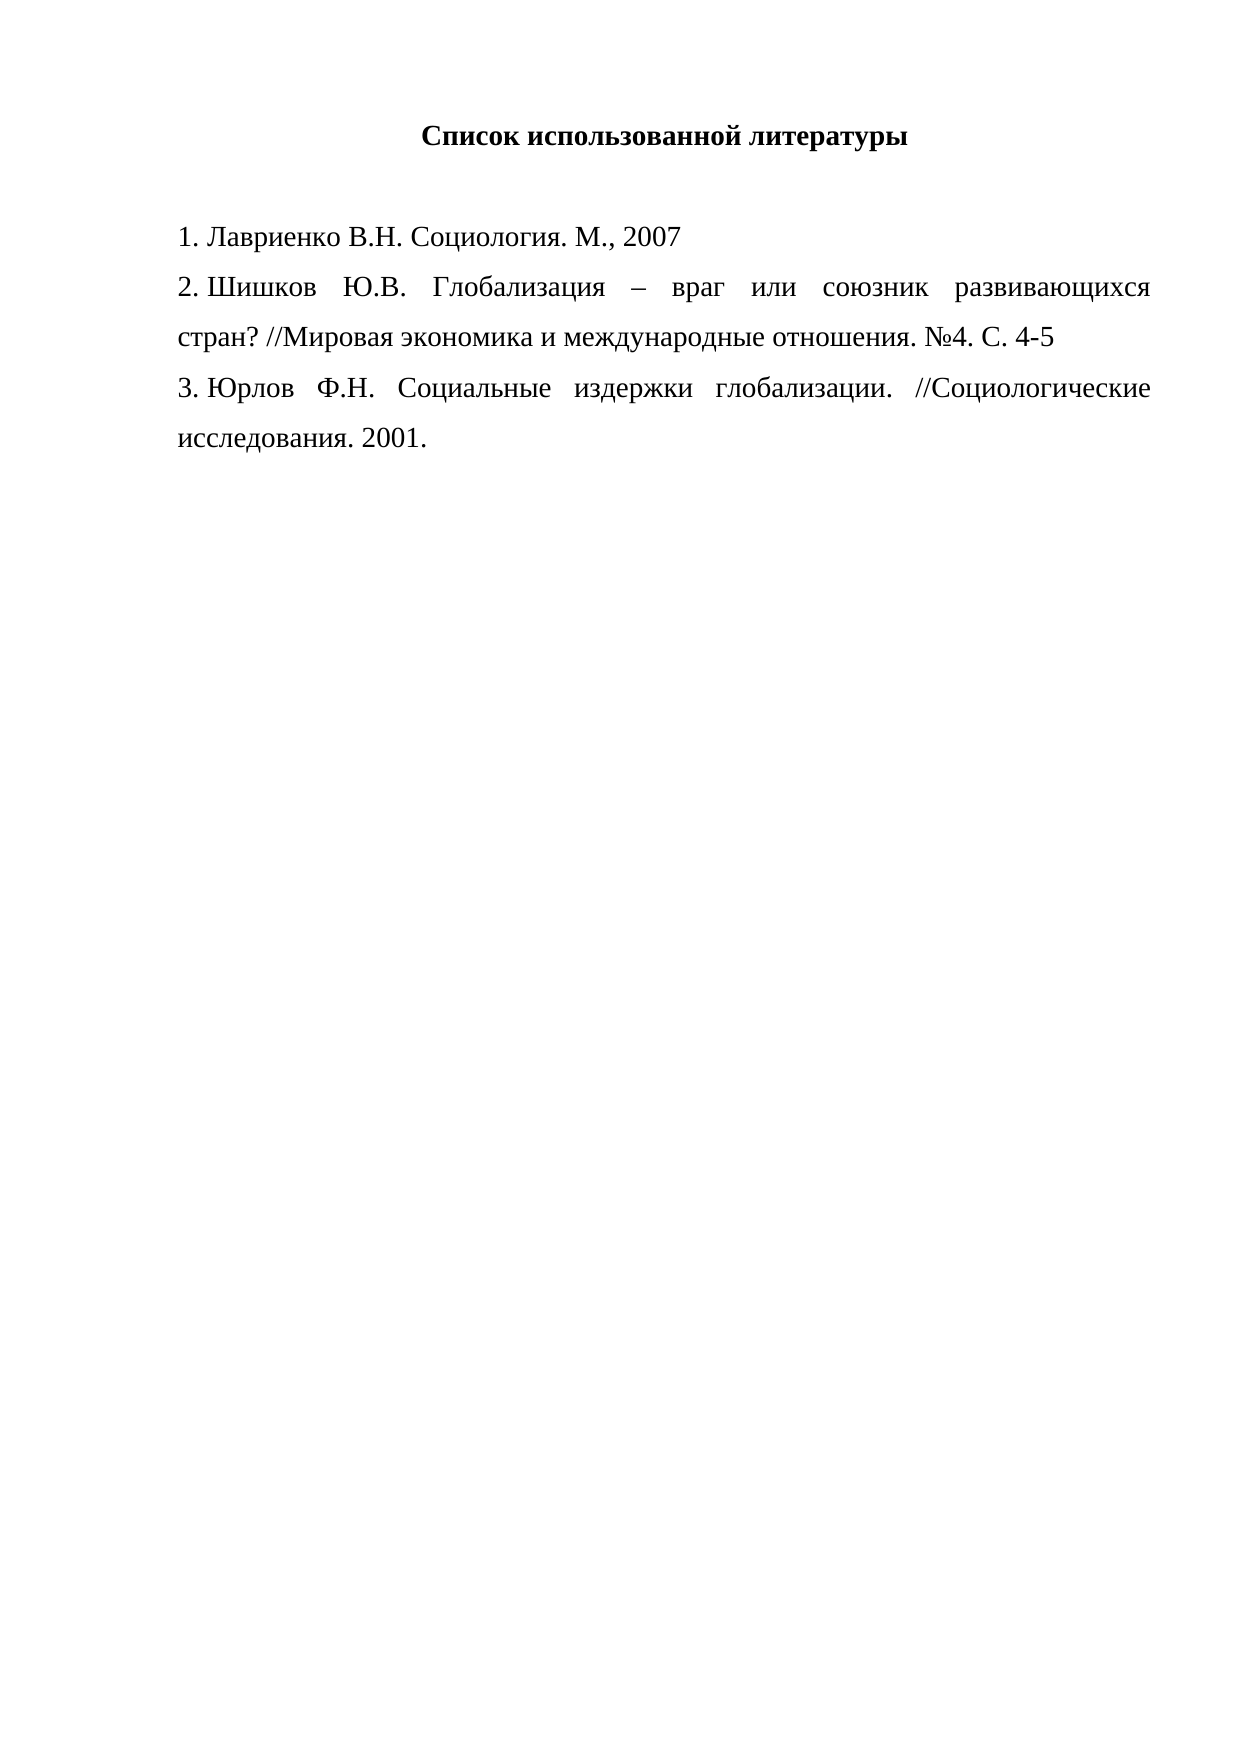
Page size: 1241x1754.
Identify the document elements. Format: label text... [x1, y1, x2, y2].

list Шишков Ю.В. Глобализация – враг или союзник развивающихся стран? //Мировая экономика и международные отношения. №4. С. 4-5 [177, 269, 1152, 353]
text Список использованной литературы [177, 118, 1152, 152]
list Лавриенко В.Н. Социология. М., 2007 [177, 219, 1152, 252]
list Юрлов Ф.Н. Социальные издержки глобализации. //Социологические исследования. 2001. [177, 370, 1152, 453]
